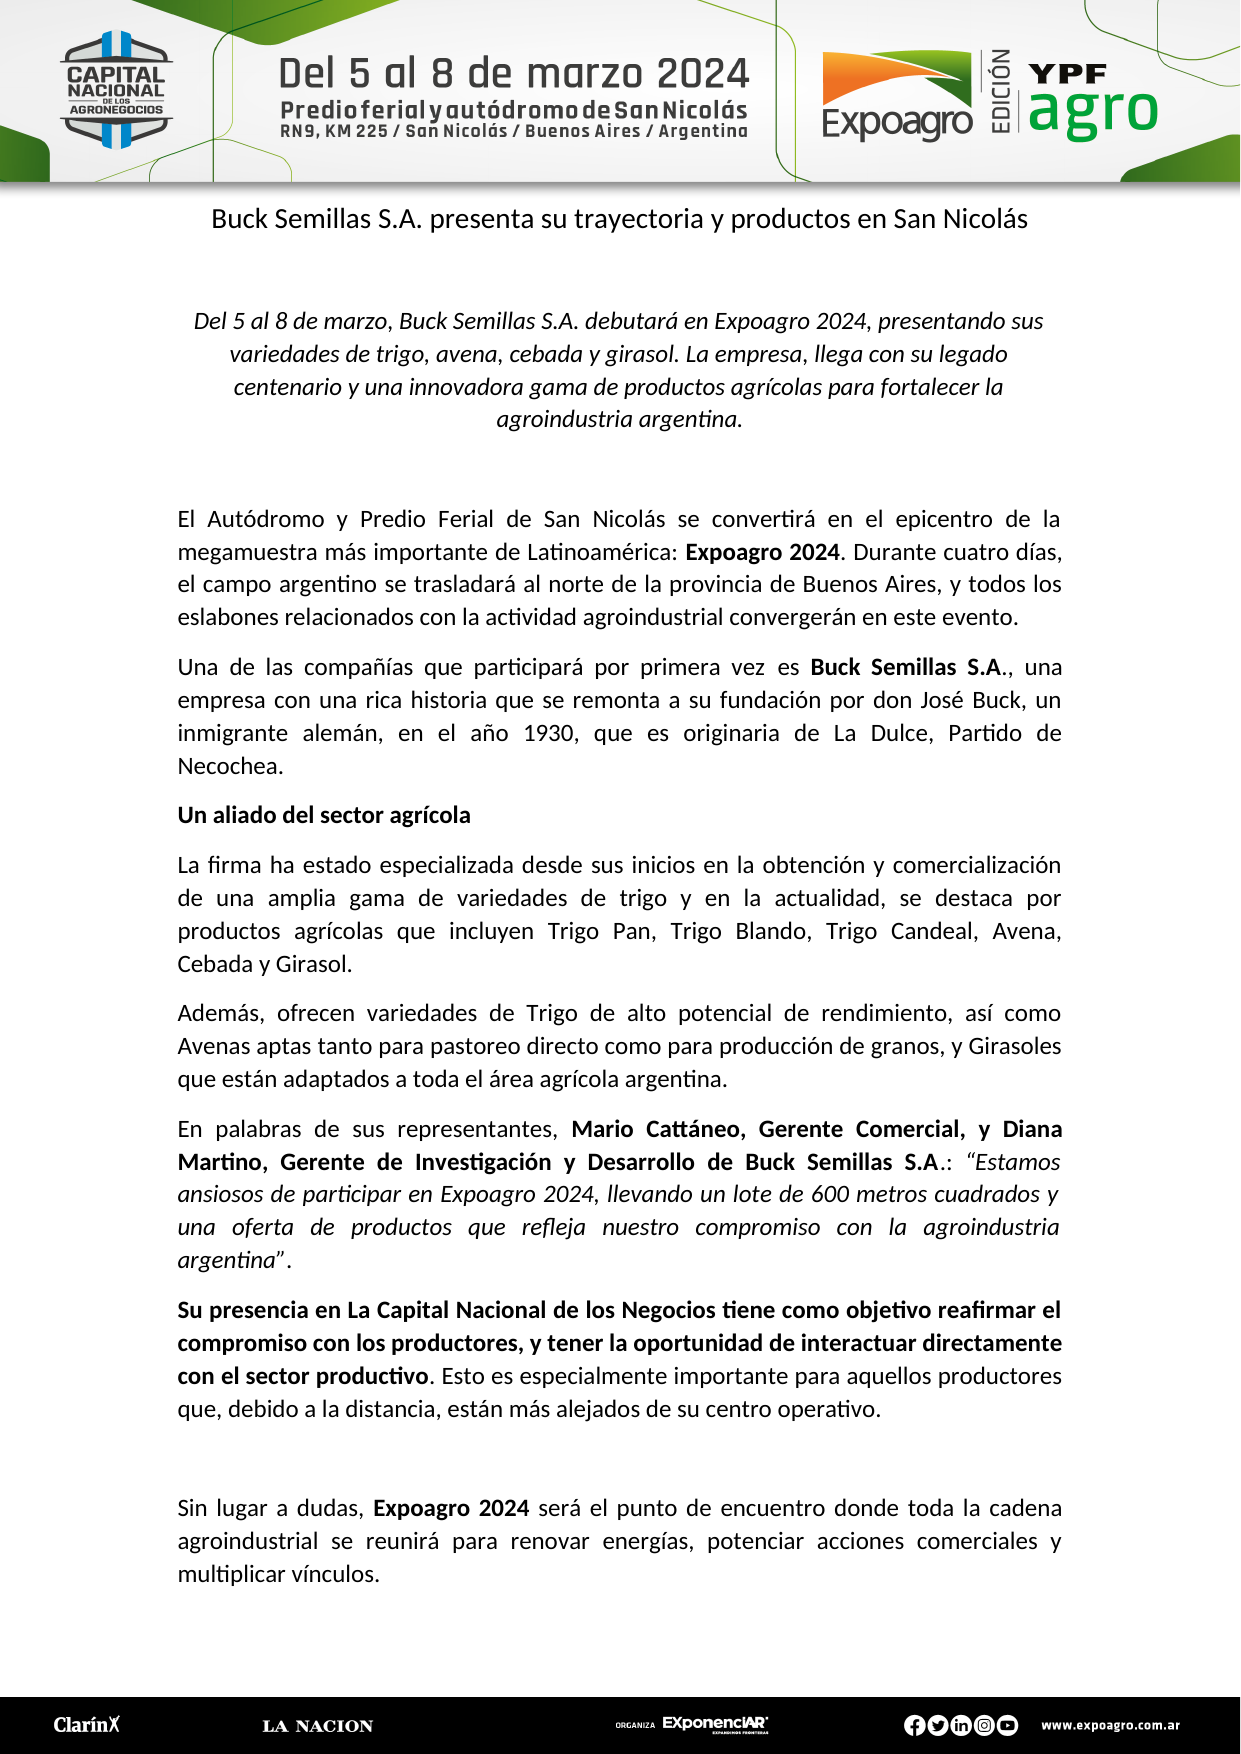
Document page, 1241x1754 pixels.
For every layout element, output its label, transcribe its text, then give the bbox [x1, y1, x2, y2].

text Además, ofrecen variedades de Trigo de alto potencial de rendimiento, así como Avenas aptas tanto para pastoreo directo como para producción de granos, y Girasoles que están adaptados a toda el área agrícola argentina. [177, 997, 1063, 1094]
text Buck Semillas S.A. presenta su trayectoria y productos en San Nicolás [177, 201, 1063, 236]
text El Autódromo y Predio Ferial de San Nicolás se convertirá en el epicentro de la megamuestra más importante de Latinoamérica: Expoagro 2024. Durante cuatro días, el campo argentino se trasladará al norte de la provincia de Buenos Aires, y todos los eslabones relacionados con la actividad agroindustrial convergerán en este evento. [177, 503, 1063, 632]
text La firma ha estado especializada desde sus inicios en la obtención y comercialización de una amplia gama de variedades de trigo y en la actualidad, se destaca por productos agrícolas que incluyen Trigo Pan, Trigo Blando, Trigo Candeal, Avena, Cebada y Girasol. [177, 849, 1063, 978]
picture [0, 1697, 1241, 1754]
text Del 5 al 8 de marzo, Buck Semillas S.A. debutará en Expoagro 2024, presentando sus variedades de trigo, avena, cebada y girasol. La empresa, llega con su legado centenario y una innovadora gama de productos agrícolas para fortalecer la agroindustria argentina. [177, 305, 1063, 434]
text Un aliado del sector agrícola [177, 799, 1063, 830]
picture [0, 0, 1241, 201]
text Una de las compañías que participará por primera vez es Buck Semillas S.A., una empresa con una rica historia que se remonta a su fundación por don José Buck, un inmigrante alemán, en el año 1930, que es originaria de La Dulce, Partido de Necochea. [177, 651, 1063, 780]
text En palabras de sus representantes, Mario Cattáneo, Gerente Comercial, y Diana Martino, Gerente de Investigación y Desarrollo de Buck Semillas S.A.: “Estamos ansiosos de participar en Expoagro 2024, llevando un lote de 600 metros cuadrados y una oferta de productos que refleja nuestro compromiso con la agroindustria argentina”. [177, 1113, 1063, 1275]
text Sin lugar a dudas, Expoagro 2024 será el punto de encuentro donde toda la cadena agroindustrial se reunirá para renovar energías, potenciar acciones comerciales y multiplicar vínculos. [177, 1492, 1063, 1588]
text Su presencia en La Capital Nacional de los Negocios tiene como objetivo reafirmar el compromiso con los productores, y tener la oportunidad de interactuar directamente con el sector productivo. Esto es especialmente importante para aquellos productores que, debido a la distancia, están más alejados de su centro operativo. [177, 1294, 1063, 1423]
